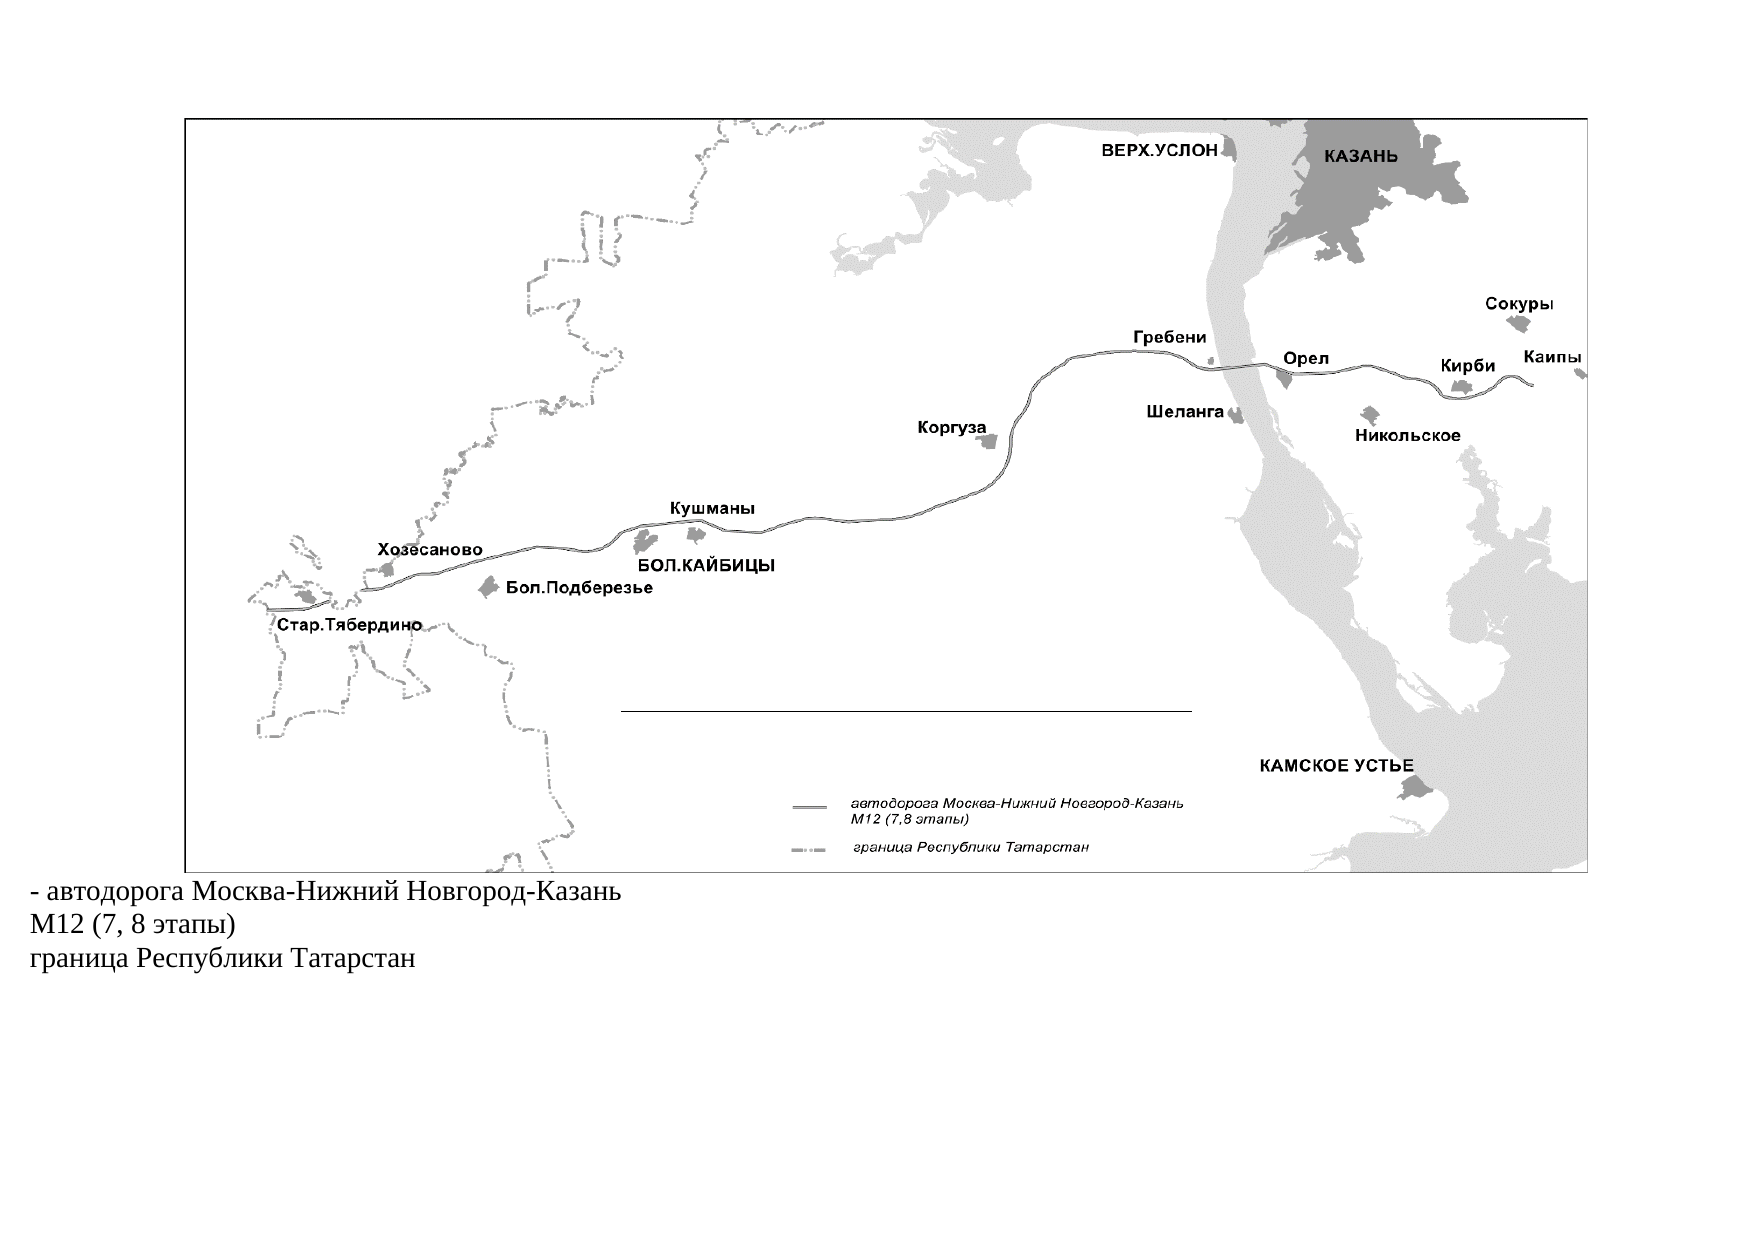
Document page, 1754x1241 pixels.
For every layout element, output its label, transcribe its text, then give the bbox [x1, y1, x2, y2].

text граница Республики Татарстан [29, 940, 1742, 973]
picture [184, 118, 1588, 873]
text М12 (7, 8 этапы) [29, 906, 1742, 940]
text - автодорога Москва-Нижний Новгород-Казань [29, 873, 1742, 906]
